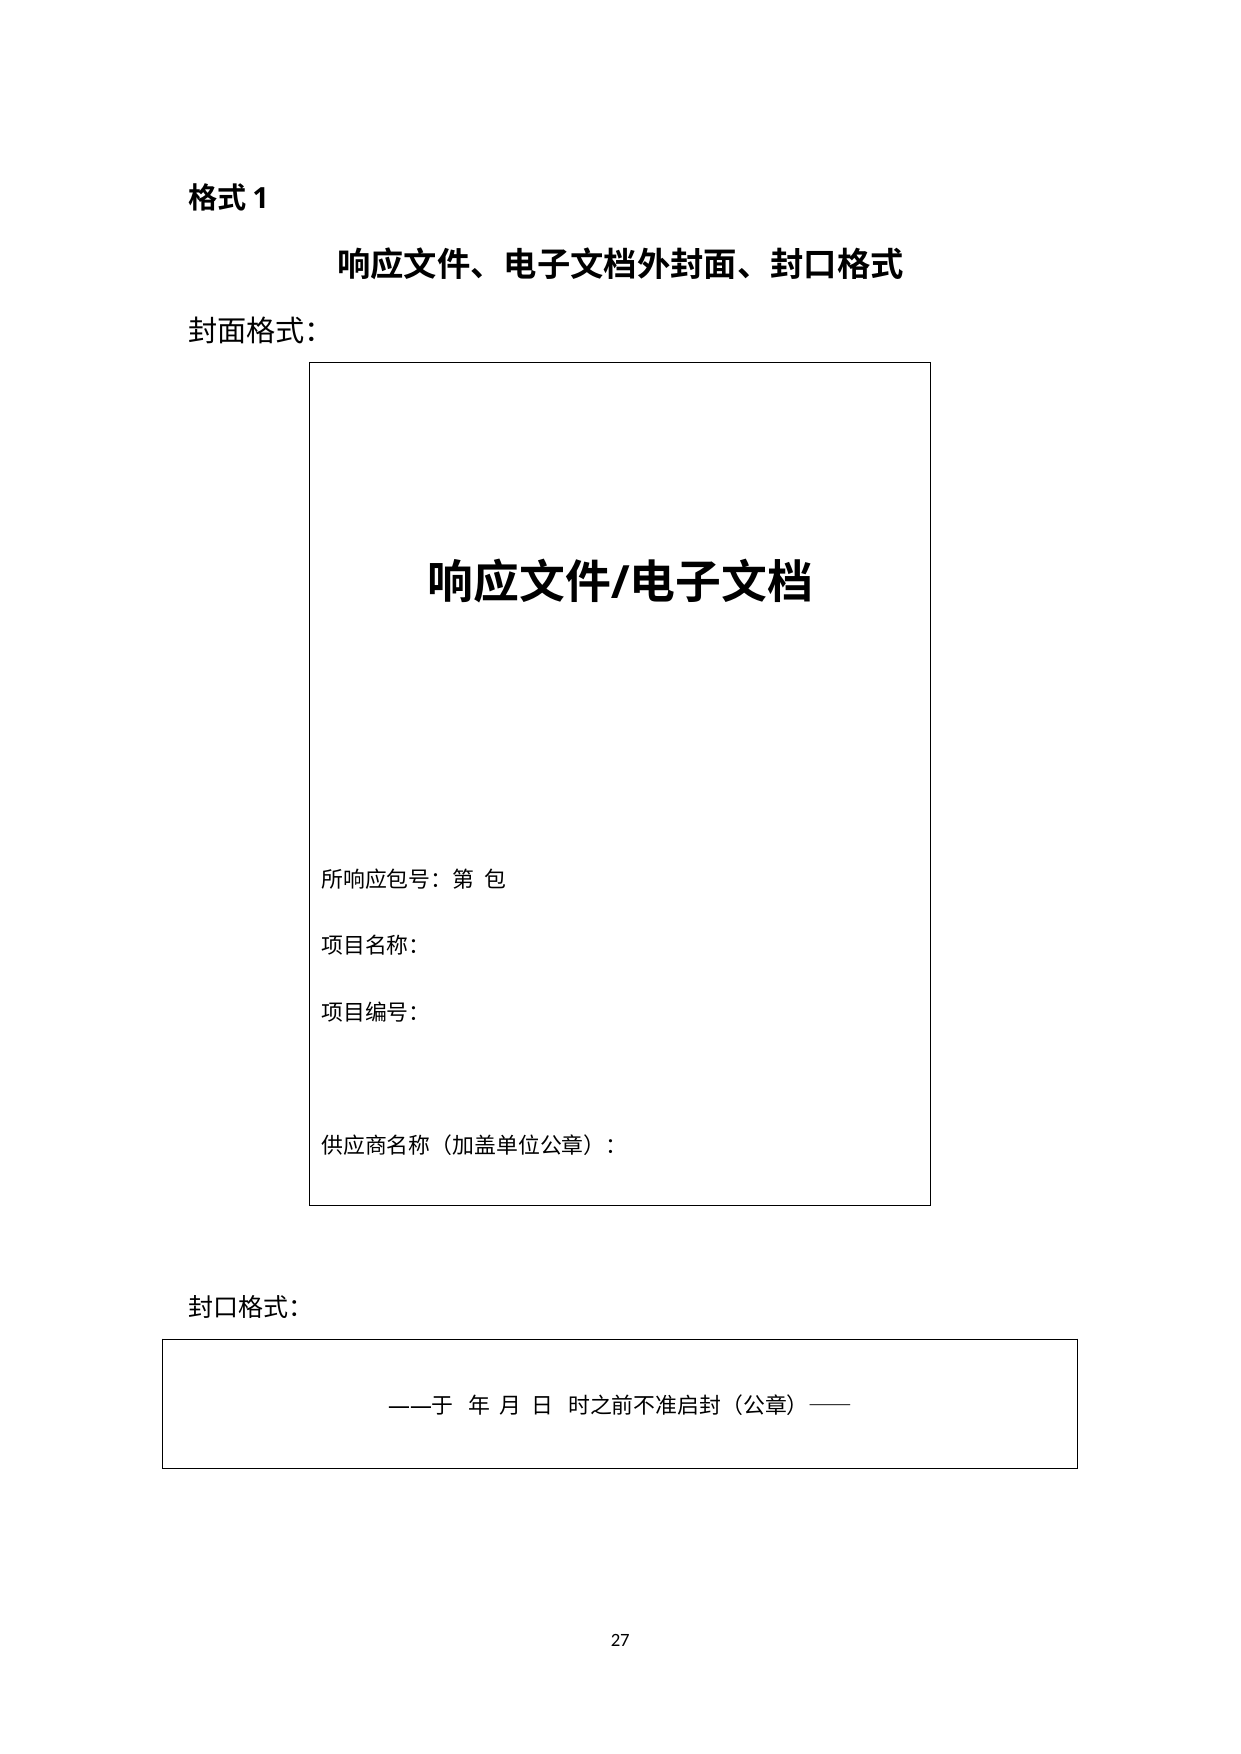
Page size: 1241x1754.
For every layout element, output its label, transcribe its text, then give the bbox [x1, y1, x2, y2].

text 响应文件、电子文档外封面、封口格式 [188, 229, 1052, 295]
text 封面格式： [188, 295, 1052, 362]
text 封口格式： [188, 1272, 1052, 1338]
text 格式1 [188, 162, 1052, 229]
table_header 响应文件/电子文档 所响应包号：第 包 项目名称： 项目编号： 供应商名称（加盖单位公章）： [310, 363, 930, 1204]
table_header ——于 年 月 日 时之前不准启封（公章）—— [163, 1340, 1077, 1468]
